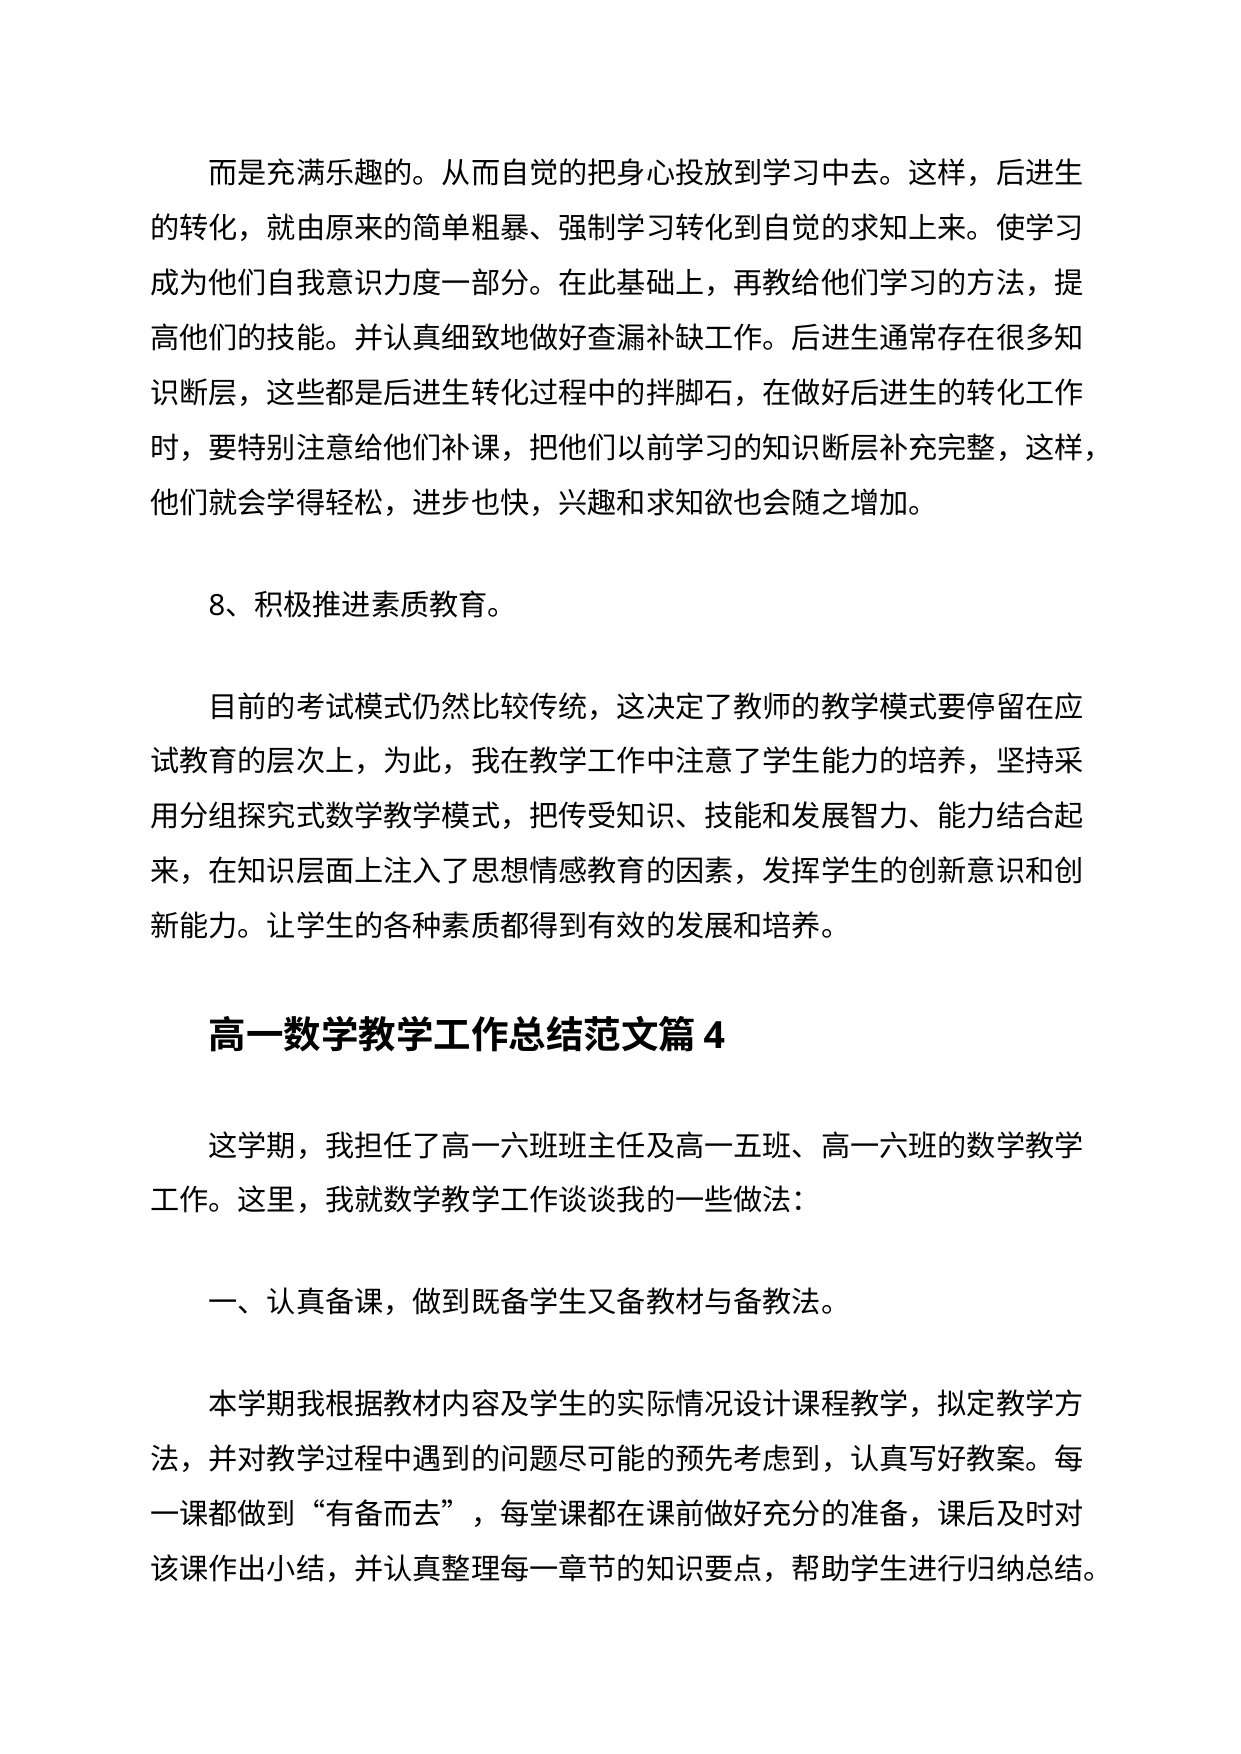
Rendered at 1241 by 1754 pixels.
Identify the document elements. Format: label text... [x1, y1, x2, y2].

text 8、积极推进素质教育。 [150, 581, 1090, 623]
text 而是充满乐趣的。从而自觉的把身心投放到学习中去。这样，后进生的转化，就由原来的简单粗暴、强制学习转化到自觉的求知上来。使学习成为他们自我意识力度一部分。在此基础上，再教给他们学习的方法，提高他们的技能。并认真细致地做好查漏补缺工作。后进生通常存在很多知识断层，这些都是后进生转化过程中的拌脚石，在做好后进生的转化工作时，要特别注意给他们补课，把他们以前学习的知识断层补充完整，这样，他们就会学得轻松，进步也快，兴趣和求知欲也会随之增加。 [150, 150, 1090, 522]
text 一、认真备课，做到既备学生又备教材与备教法。 [150, 1279, 1090, 1321]
text 目前的考试模式仍然比较传统，这决定了教师的教学模式要停留在应试教育的层次上，为此，我在教学工作中注意了学生能力的培养，坚持采用分组探究式数学教学模式，把传受知识、技能和发展智力、能力结合起来，在知识层面上注入了思想情感教育的因素，发挥学生的创新意识和创新能力。让学生的各种素质都得到有效的发展和培养。 [150, 683, 1090, 945]
text 这学期，我担任了高一六班班主任及高一五班、高一六班的数学教学工作。这里，我就数学教学工作谈谈我的一些做法： [150, 1122, 1090, 1219]
text 高一数学教学工作总结范文篇4 [150, 1004, 1090, 1059]
text 本学期我根据教材内容及学生的实际情况设计课程教学，拟定教学方法，并对教学过程中遇到的问题尽可能的预先考虑到，认真写好教案。每一课都做到“有备而去”，每堂课都在课前做好充分的准备，课后及时对该课作出小结，并认真整理每一章节的知识要点，帮助学生进行归纳总结。 [150, 1381, 1090, 1587]
